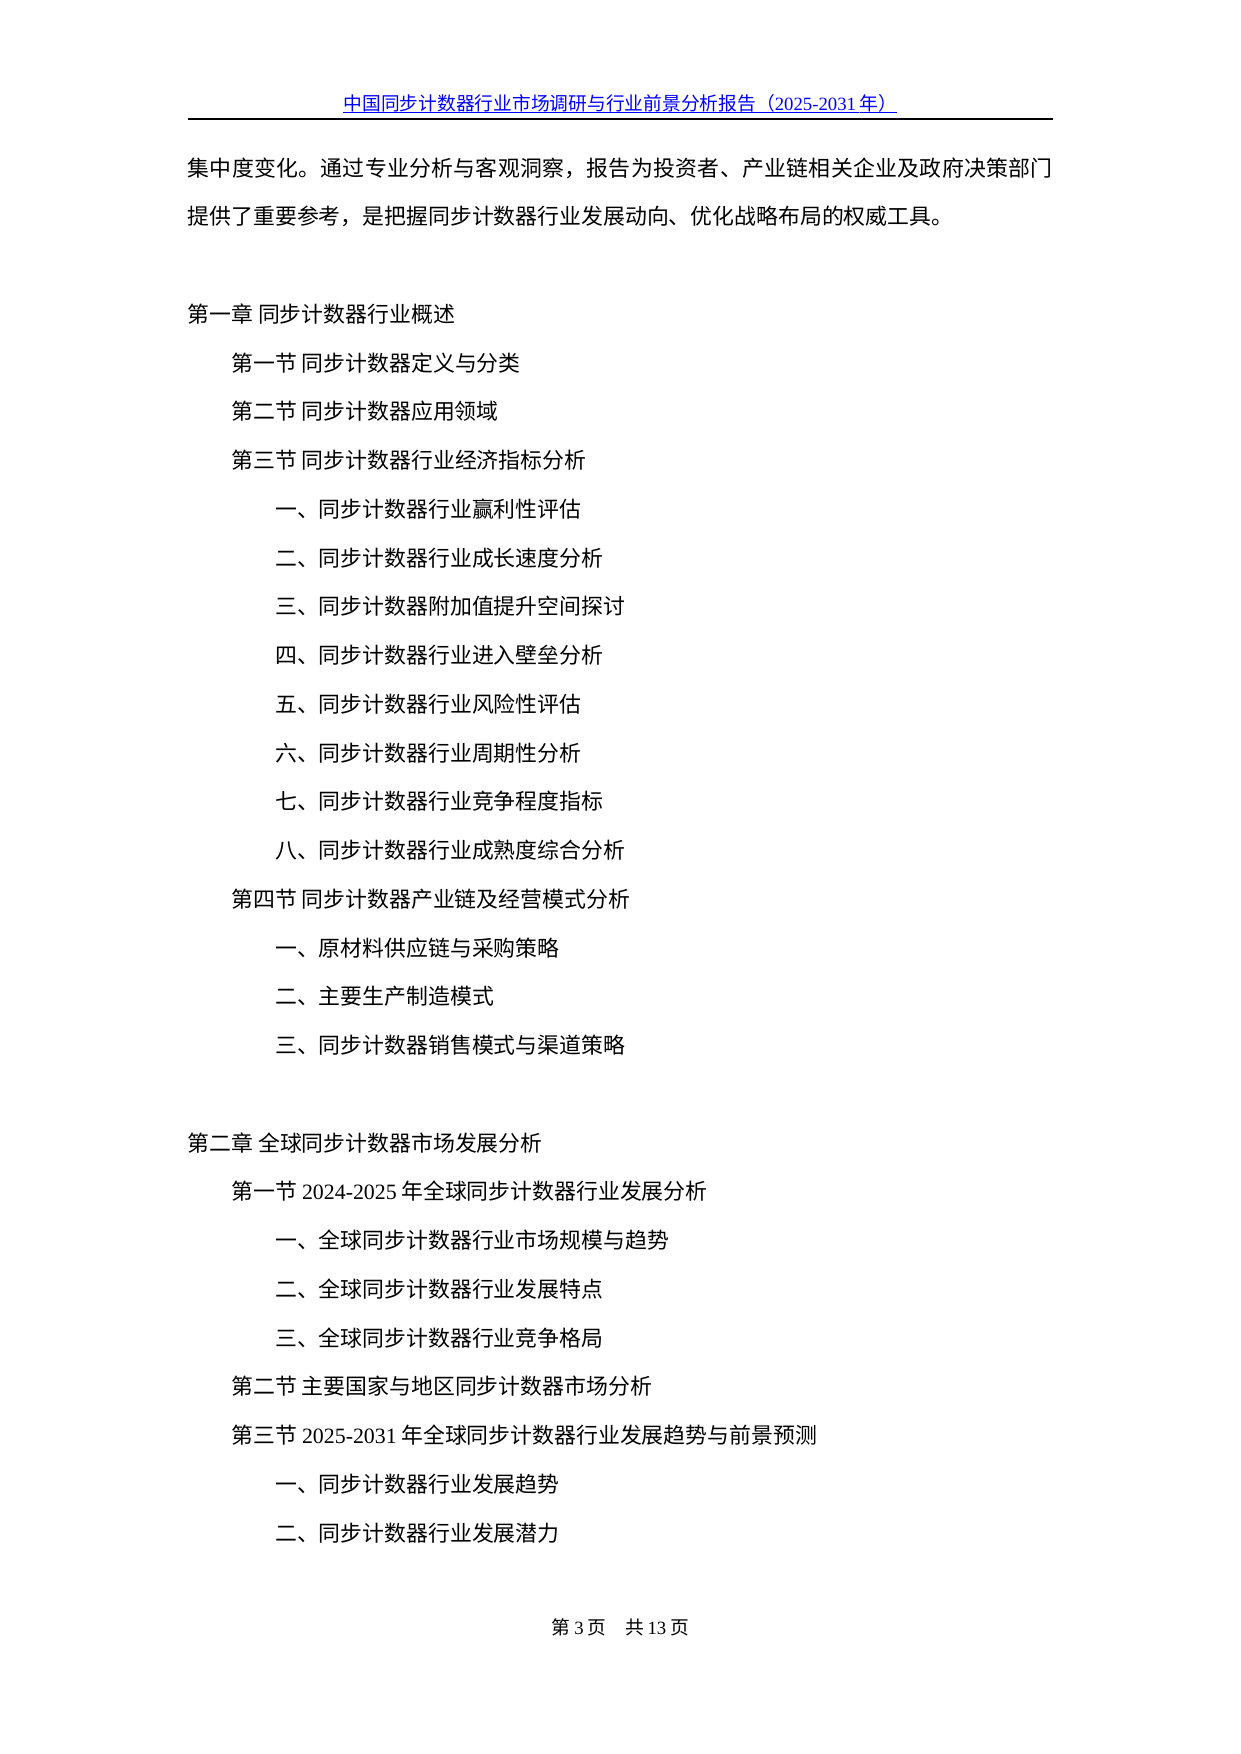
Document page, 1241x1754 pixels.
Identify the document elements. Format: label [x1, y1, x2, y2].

text [187, 150, 1053, 1548]
